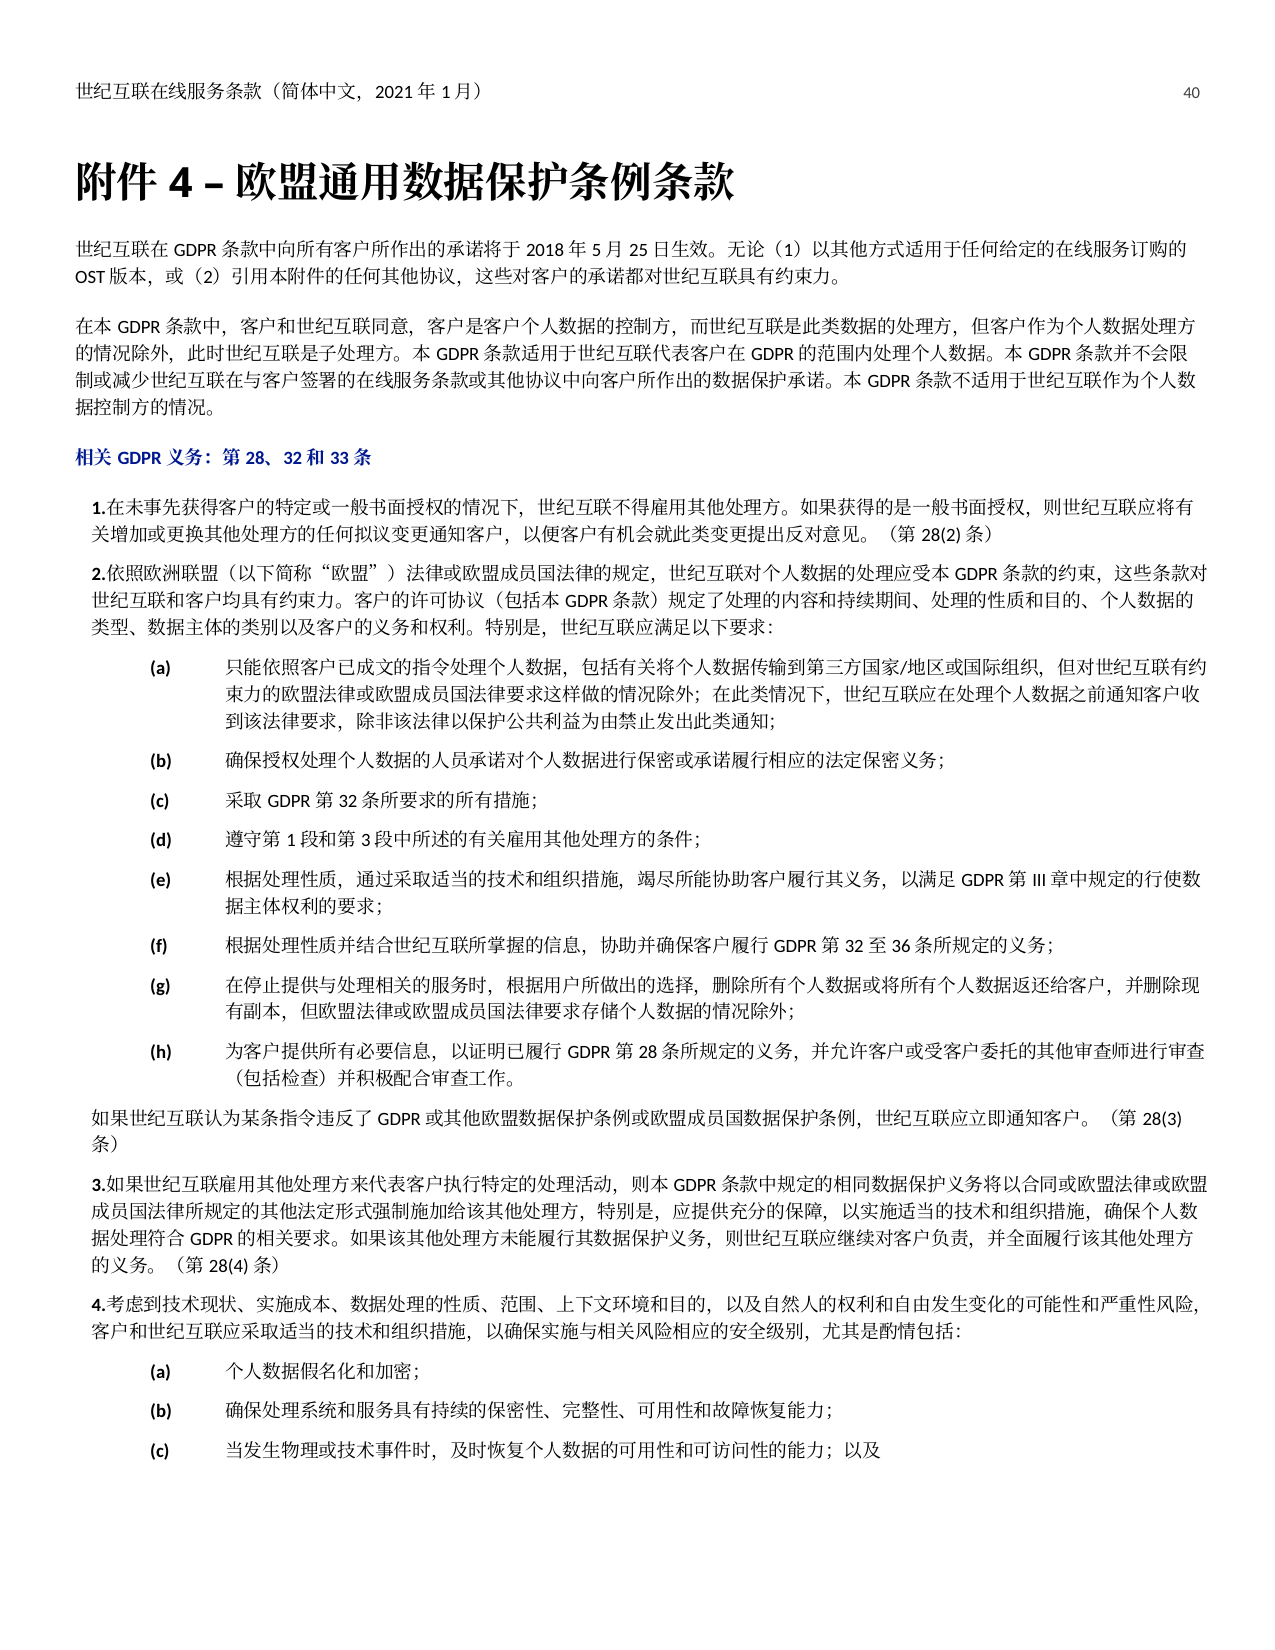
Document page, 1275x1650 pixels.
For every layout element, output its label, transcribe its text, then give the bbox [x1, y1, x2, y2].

list (e) 根据处理性质，通过采取适当的技术和组织措施，竭尽所能协助客户履行其义务，以满足 GDPR 第 III 章中规定的行使数据主体权利的要求； [150, 864, 1211, 918]
list (h) 为客户提供所有必要信息，以证明已履行 GDPR 第 28 条所规定的义务，并允许客户或受客户委托的其他审查师进行审查（包括检查）并积极配合审查工作。 [150, 1037, 1211, 1091]
list (a) 只能依照客户已成文的指令处理个人数据，包括有关将个人数据传输到第三方国家/地区或国际组织，但对世纪互联有约束力的欧盟法律或欧盟成员国法律要求这样做的情况除外；在此类情况下，世纪互联应在处理个人数据之前通知客户收到该法律要求，除非该法律以保护公共利益为由禁止发出此类通知； [150, 653, 1211, 733]
list (b) 确保处理系统和服务具有持续的保密性、完整性、可用性和故障恢复能力； [150, 1396, 1211, 1423]
list 2.依照欧洲联盟（以下简称“欧盟”）法律或欧盟成员国法律的规定，世纪互联对个人数据的处理应受本 GDPR 条款的约束，这些条款对世纪互联和客户均具有约束力。客户的许可协议（包括本 GDPR 条款）规定了处理的内容和持续期间、处理的性质和目的、个人数据的类型、数据主体的类别以及客户的义务和权利。特别是，世纪互联应满足以下要求： [91, 559, 1211, 640]
list (g) 在停止提供与处理相关的服务时，根据用户所做出的选择，删除所有个人数据或将所有个人数据返还给客户，并删除现有副本，但欧盟法律或欧盟成员国法律要求存储个人数据的情况除外； [150, 970, 1211, 1024]
list (c) 采取 GDPR 第 32 条所要求的所有措施； [150, 786, 1211, 812]
list (a) 个人数据假名化和加密； [150, 1357, 1211, 1384]
list (b) 确保授权处理个人数据的人员承诺对个人数据进行保密或承诺履行相应的法定保密义务； [150, 746, 1211, 773]
list (d) 遵守第 1 段和第 3 段中所述的有关雇用其他处理方的条件； [150, 825, 1211, 852]
list 4.考虑到技术现状、实施成本、数据处理的性质、范围、上下文环境和目的，以及自然人的权利和自由发生变化的可能性和严重性风险，客户和世纪互联应采取适当的技术和组织措施，以确保实施与相关风险相应的安全级别，尤其是酌情包括： [91, 1290, 1211, 1344]
list 相关 GDPR 义务：第 28、32 和 33 条 [75, 443, 1200, 470]
list 1.在未事先获得客户的特定或一般书面授权的情况下，世纪互联不得雇用其他处理方。如果获得的是一般书面授权，则世纪互联应将有关增加或更换其他处理方的任何拟议变更通知客户，以便客户有机会就此类变更提出反对意见。（第 28(2) 条） [91, 493, 1211, 547]
list (f) 根据处理性质并结合世纪互联所掌握的信息，协助并确保客户履行 GDPR 第 32 至 36 条所规定的义务； [150, 931, 1211, 958]
list 如果世纪互联认为某条指令违反了 GDPR 或其他欧盟数据保护条例或欧盟成员国数据保护条例，世纪互联应立即通知客户。（第 28(3) 条） [91, 1103, 1211, 1157]
subtitle 附件 4 – 欧盟通用数据保护条例条款 [75, 150, 1200, 210]
list (c) 当发生物理或技术事件时，及时恢复个人数据的可用性和可访问性的能力；以及 [150, 1436, 1211, 1463]
list 在本 GDPR 条款中，客户和世纪互联同意，客户是客户个人数据的控制方，而世纪互联是此类数据的处理方，但客户作为个人数据处理方的情况除外，此时世纪互联是子处理方。本 GDPR 条款适用于世纪互联代表客户在 GDPR 的范围内处理个人数据。本 GDPR 条款并不会限制或减少世纪互联在与客户签署的在线服务条款或其他协议中向客户所作出的数据保护承诺。本 GDPR 条款不适用于世纪互联作为个人数据控制方的情况。 [75, 312, 1200, 420]
list 3.如果世纪互联雇用其他处理方来代表客户执行特定的处理活动，则本 GDPR 条款中规定的相同数据保护义务将以合同或欧盟法律或欧盟成员国法律所规定的其他法定形式强制施加给该其他处理方，特别是，应提供充分的保障，以实施适当的技术和组织措施，确保个人数据处理符合 GDPR 的相关要求。如果该其他处理方未能履行其数据保护义务，则世纪互联应继续对客户负责，并全面履行该其他处理方的义务。（第 28(4) 条） [91, 1170, 1211, 1278]
list 世纪互联在 GDPR 条款中向所有客户所作出的承诺将于 2018 年 5 月 25 日生效。无论（1）以其他方式适用于任何给定的在线服务订购的 OST 版本，或（2）引用本附件的任何其他协议，这些对客户的承诺都对世纪互联具有约束力。 [75, 235, 1200, 289]
